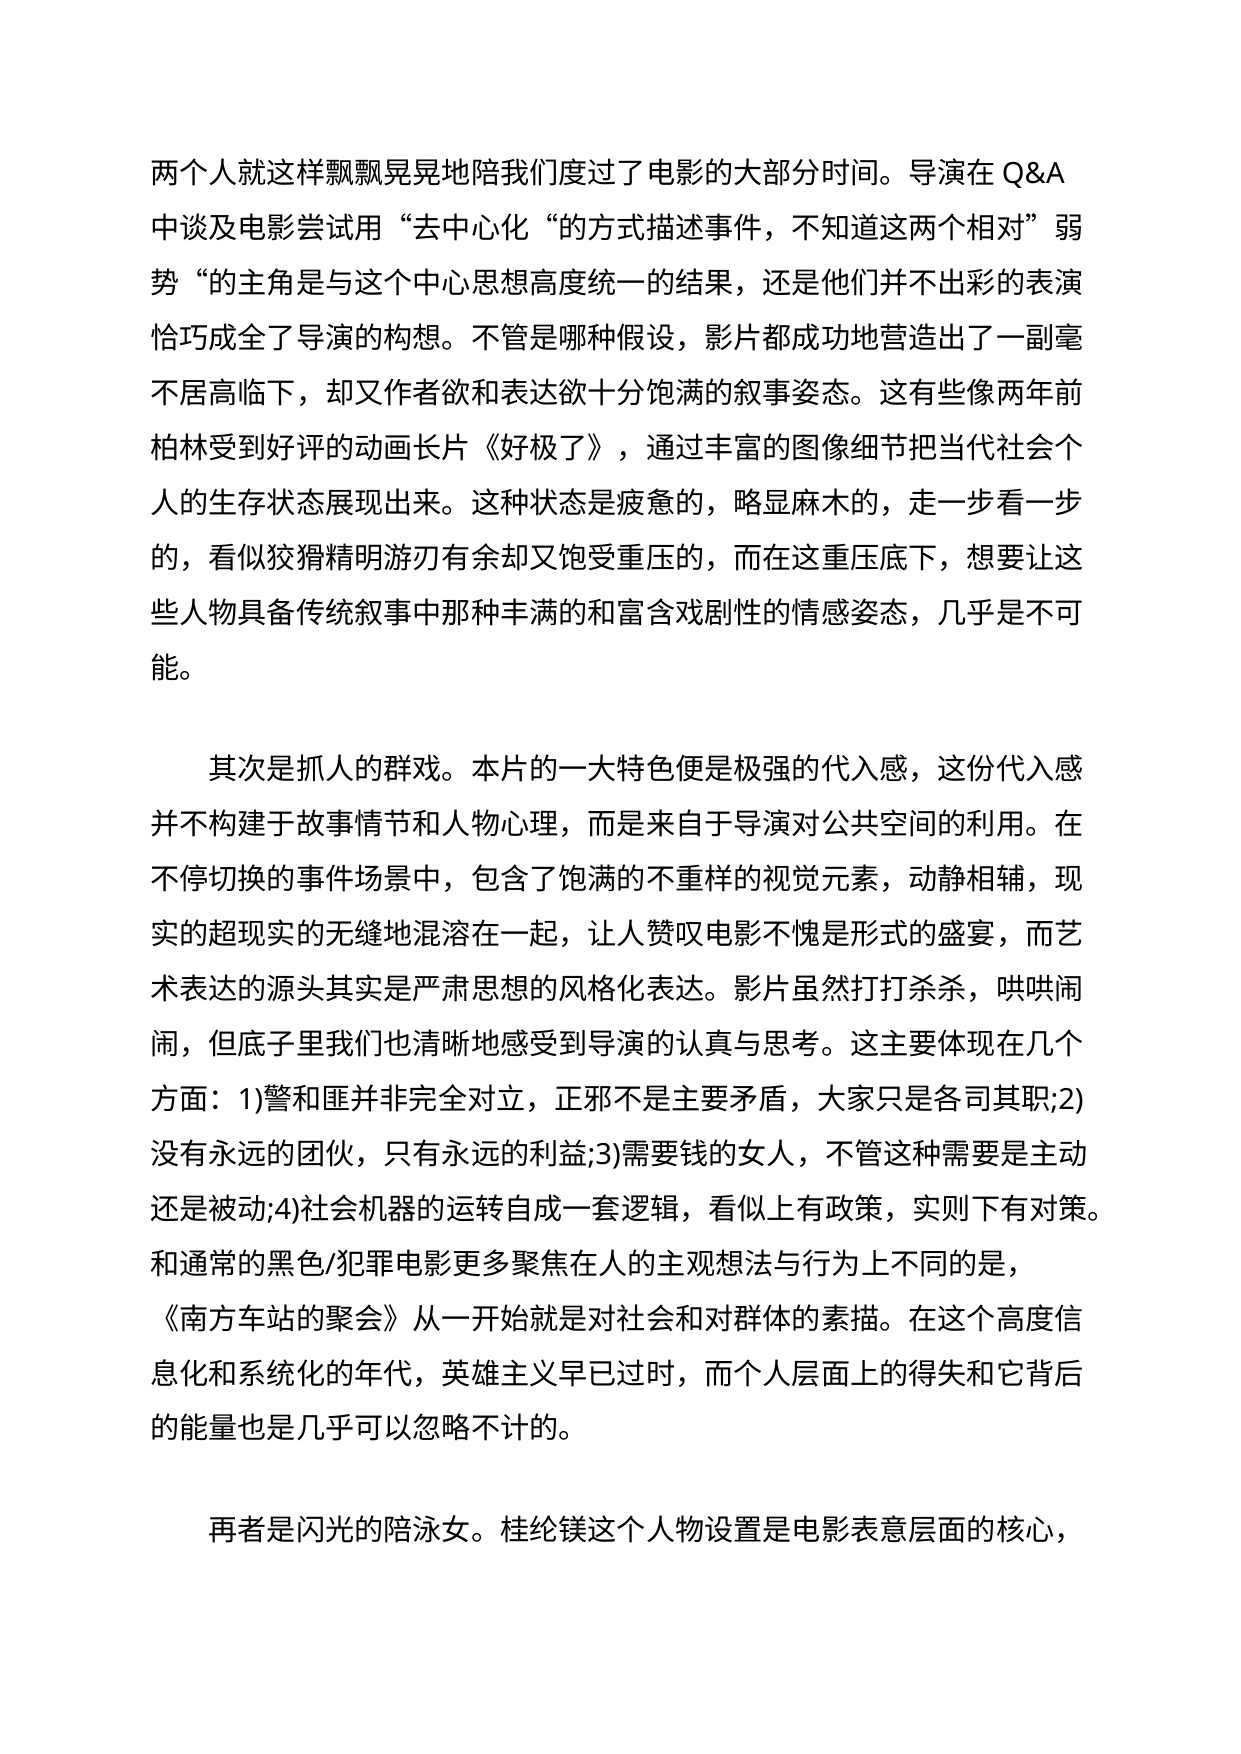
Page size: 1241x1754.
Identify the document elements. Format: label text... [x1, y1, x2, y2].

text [150, 1507, 1090, 1549]
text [150, 150, 1090, 686]
text 其次是抓人的群戏。本片的一大特色便是极强的代入感，这份代入感并不构建于故事情节和人物心理，而是来自于导演对公共空间的利用。在不停切换的事件场景中，包含了饱满的不重样的视觉元素，动静相辅，现实的超现实的无缝地混溶在一起，让人赞叹电影不愧是形式的盛宴，而艺术表达的源头其实是严肃思想的风格化表达。影片虽然打打杀杀，哄哄闹闹，但底子里我们也清晰地感受到导演的认真与思考。这主要体现在几个方面：1)警和匪并非完全对立，正邪不是主要矛盾，大家只是各司其职;2)没有永远的团伙，只有永远的利益;3)需要钱的女人，不管这种需要是主动还是被动;4)社会机器的运转自成一套逻辑，看似上有政策，实则下有对策。和通常的黑色/犯罪电影更多聚焦在人的主观想法与行为上不同的是，《南方车站的聚会》从一开始就是对社会和对群体的素描。在这个高度信息化和系统化的年代，英雄主义早已过时，而个人层面上的得失和它背后的能量也是几乎可以忽略不计的。 [150, 746, 1090, 1447]
